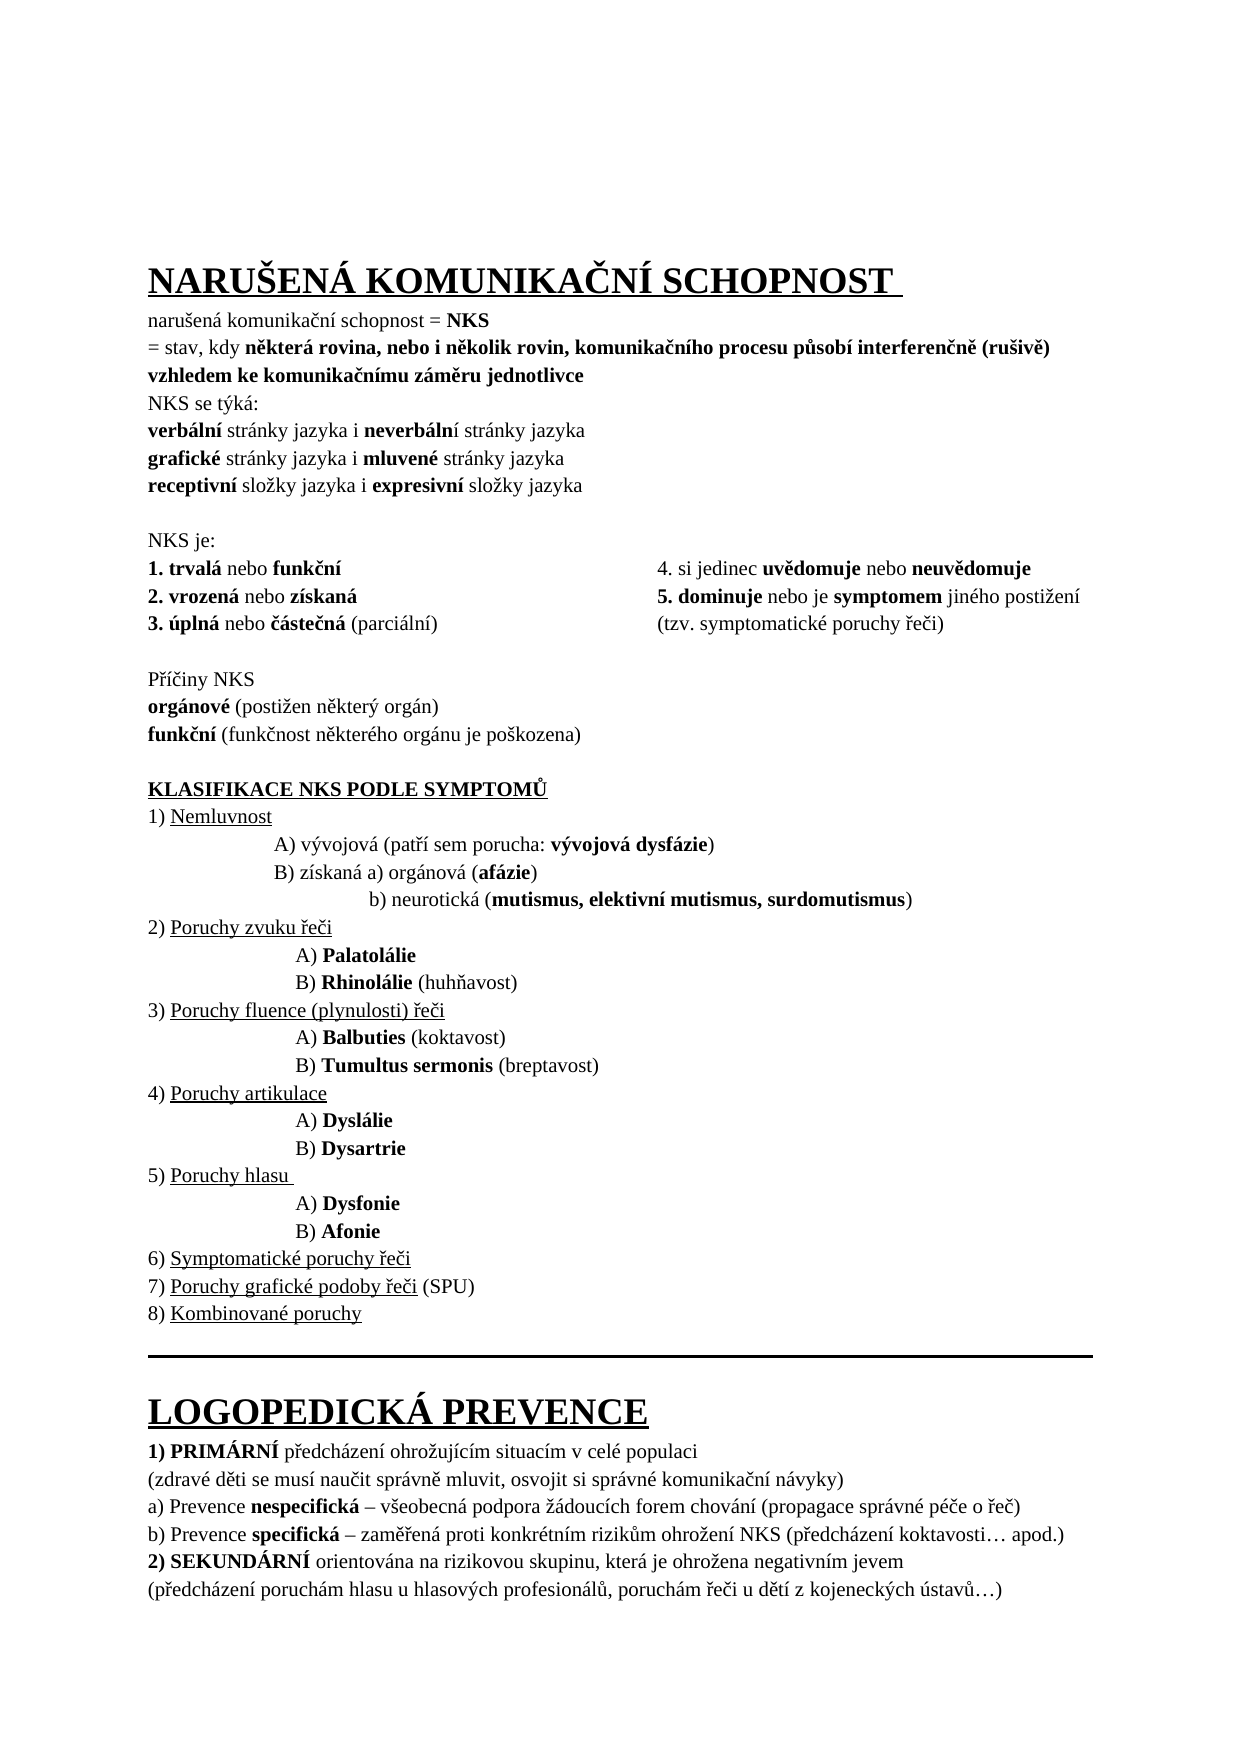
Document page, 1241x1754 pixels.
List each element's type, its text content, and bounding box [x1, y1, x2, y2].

text LOGOPEDICKÁ PREVENCE [148, 1389, 1093, 1432]
text b) Prevence specifická – zaměřená proti konkrétním rizikům ohrožení NKS (předcházení koktavosti… apod.) [148, 1522, 1093, 1546]
text A) Palatolálie [148, 942, 1093, 967]
text 8) Kombinované poruchy [148, 1301, 1093, 1325]
text funkční (funkčnost některého orgánu je poškozena) [148, 722, 1093, 746]
text 6) Symptomatické poruchy řeči [148, 1246, 1093, 1270]
text b) neurotická (mutismus, elektivní mutismus, surdomutismus) [148, 887, 1093, 911]
text 7) Poruchy grafické podoby řeči (SPU) [148, 1274, 1093, 1298]
text (předcházení poruchám hlasu u hlasových profesionálů, poruchám řeči u dětí z kojeneckých ústavů…) [148, 1577, 1093, 1601]
text 2) SEKUNDÁRNÍ orientována na rizikovou skupinu, která je ohrožena negativním jevem [148, 1549, 1093, 1573]
text narušená komunikační schopnost = NKS [148, 308, 1093, 332]
text 3) Poruchy fluence (plynulosti) řeči [148, 998, 1093, 1022]
text grafické stránky jazyka i mluvené stránky jazyka [148, 446, 1093, 470]
text 3. úplná nebo částečná (parciální) [148, 611, 583, 635]
text KLASIFIKACE NKS PODLE SYMPTOMŮ [148, 777, 1093, 801]
text B) Rhinolálie (huhňavost) [148, 970, 1093, 994]
text 1. trvalá nebo funkční [148, 556, 583, 580]
text a) Prevence nespecifická – všeobecná podpora žádoucích forem chování (propagace správné péče o řeč) [148, 1494, 1093, 1518]
text receptivní složky jazyka i expresivní složky jazyka [148, 473, 1093, 497]
text B) Tumultus sermonis (breptavost) [148, 1053, 1093, 1077]
text (zdravé děti se musí naučit správně mluvit, osvojit si správné komunikační návyky) [148, 1467, 1093, 1491]
text NARUŠENÁ KOMUNIKAČNÍ SCHOPNOST [148, 258, 1093, 301]
text 4. si jedinec uvědomuje nebo neuvědomuje [657, 556, 1093, 580]
text A) Dyslálie [148, 1108, 1093, 1132]
text 4) Poruchy artikulace [148, 1081, 1093, 1104]
text B) získaná a) orgánová (afázie) [148, 860, 1093, 884]
text NKS se týká: [148, 390, 1093, 414]
text B) Afonie [148, 1218, 1093, 1243]
text orgánové (postižen některý orgán) [148, 694, 1093, 718]
text 2) Poruchy zvuku řeči [148, 915, 1093, 939]
text Příčiny NKS [148, 666, 1093, 691]
text 1) PRIMÁRNÍ předcházení ohrožujícím situacím v celé populaci [148, 1439, 1093, 1463]
text B) Dysartrie [148, 1136, 1093, 1160]
text = stav, kdy některá rovina, nebo i několik rovin, komunikačního procesu působí interferenčně (rušivě) vzhledem ke komunikačnímu záměru jednotlivce [148, 335, 1093, 387]
text 1) Nemluvnost [148, 804, 1093, 828]
text A) vývojová (patří sem porucha: vývojová dysfázie) [148, 832, 1093, 856]
text A) Dysfonie [148, 1191, 1093, 1215]
text verbální stránky jazyka i neverbální stránky jazyka [148, 418, 1093, 442]
text A) Balbuties (koktavost) [148, 1025, 1093, 1049]
text 5) Poruchy hlasu [148, 1163, 1093, 1187]
text 5. dominuje nebo je symptomem jiného postižení (tzv. symptomatické poruchy řeči) [657, 584, 1093, 635]
text 2. vrozená nebo získaná [148, 584, 583, 608]
text NKS je: [148, 528, 583, 552]
